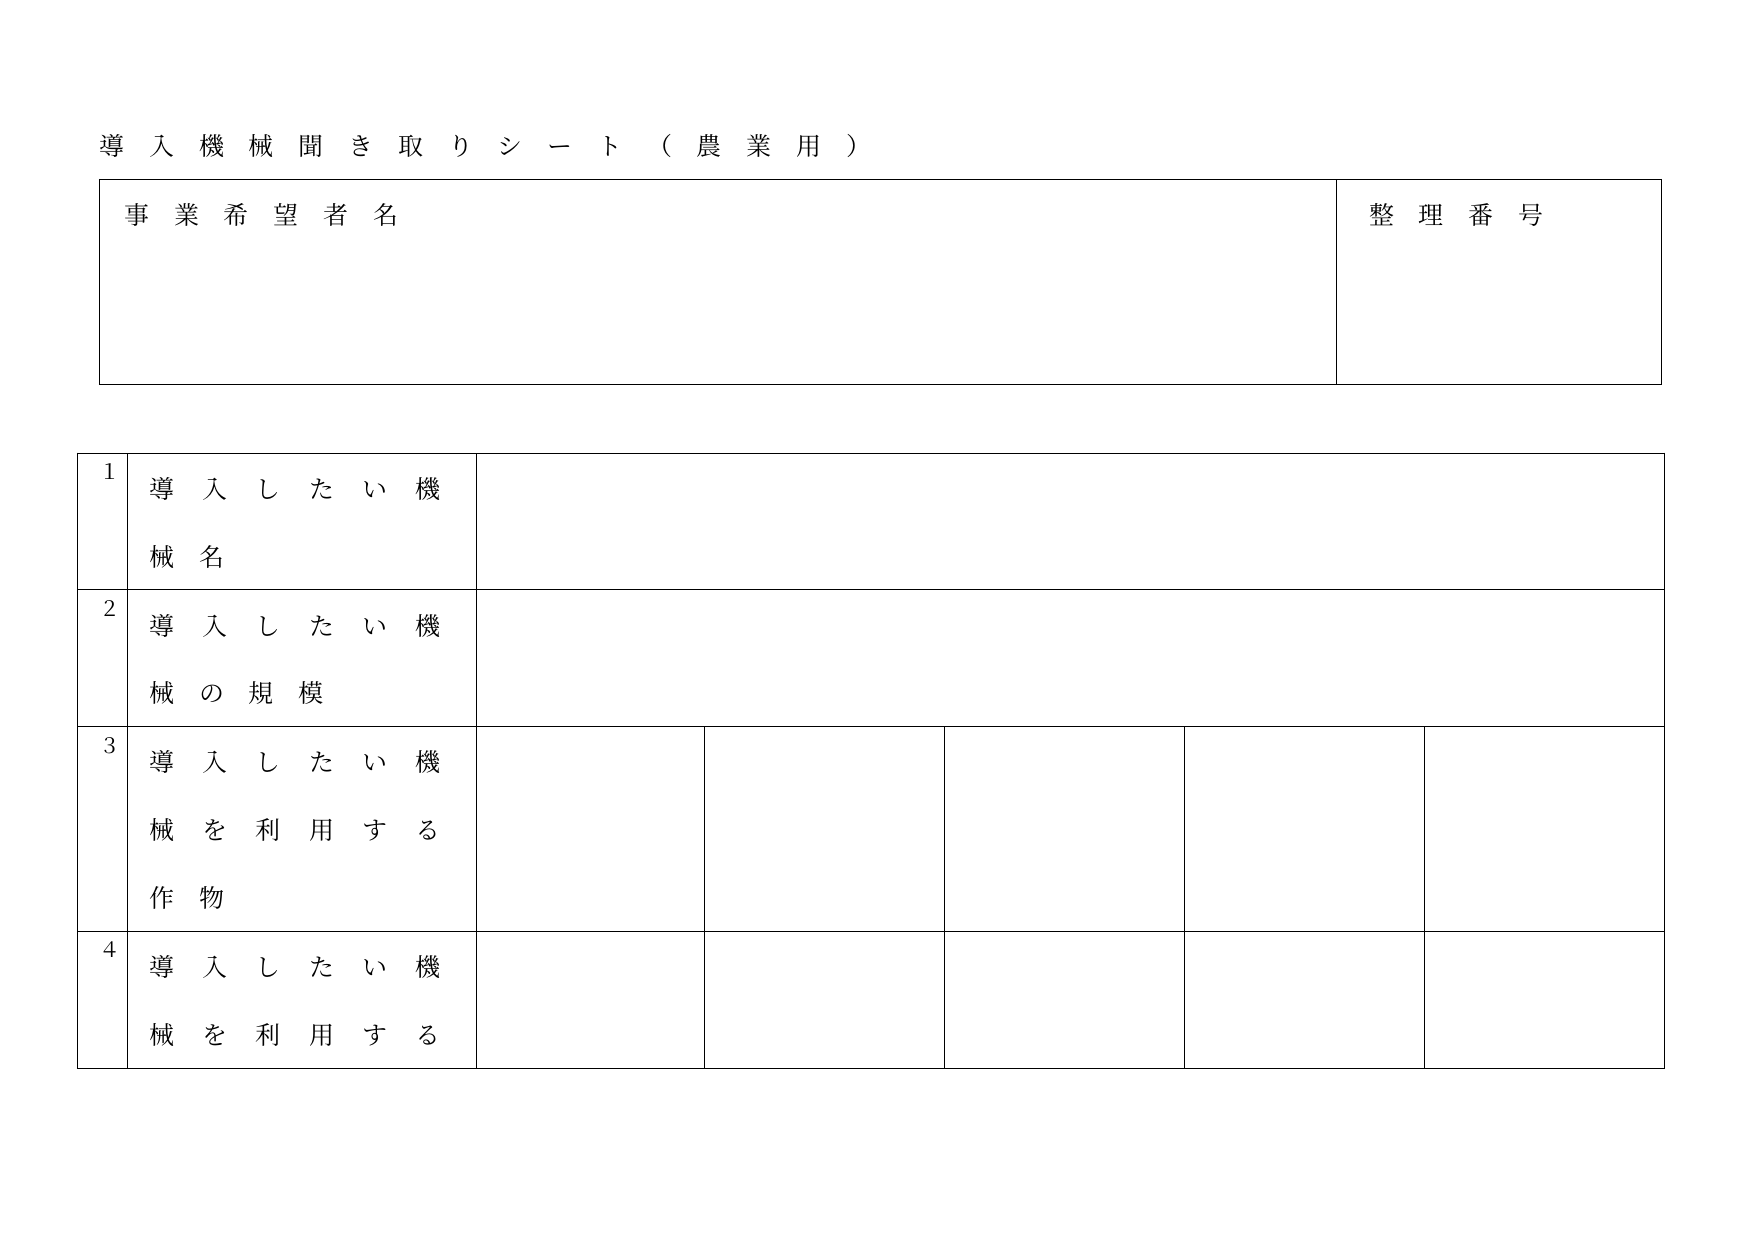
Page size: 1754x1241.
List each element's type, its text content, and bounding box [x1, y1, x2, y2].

table_cell [1425, 727, 1664, 931]
table_cell ４ [78, 932, 127, 1068]
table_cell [128, 932, 476, 1068]
table_cell ３ [78, 727, 127, 931]
table_cell 導入したい機械を利用する作物 [128, 727, 476, 931]
table_cell [477, 590, 1664, 726]
table_header 事業希望者名 [100, 180, 1336, 383]
table_header 導入したい機械名 [128, 454, 476, 589]
table_cell [1425, 932, 1664, 1068]
table_cell [945, 932, 1184, 1068]
table_cell ２ [78, 590, 127, 726]
table_cell 導入したい機械の規模 [128, 590, 476, 726]
table_header １ [78, 454, 127, 589]
table_cell [477, 727, 704, 931]
table_cell [1185, 932, 1424, 1068]
table_cell [1185, 727, 1424, 931]
table_cell [705, 727, 944, 931]
table_cell [477, 932, 704, 1068]
table_header 整理番号 [1337, 180, 1661, 383]
text 導入機械聞き取りシート（農業用） [99, 111, 1643, 179]
table_cell [945, 727, 1184, 931]
table_cell [705, 932, 944, 1068]
table_header [477, 454, 1664, 589]
